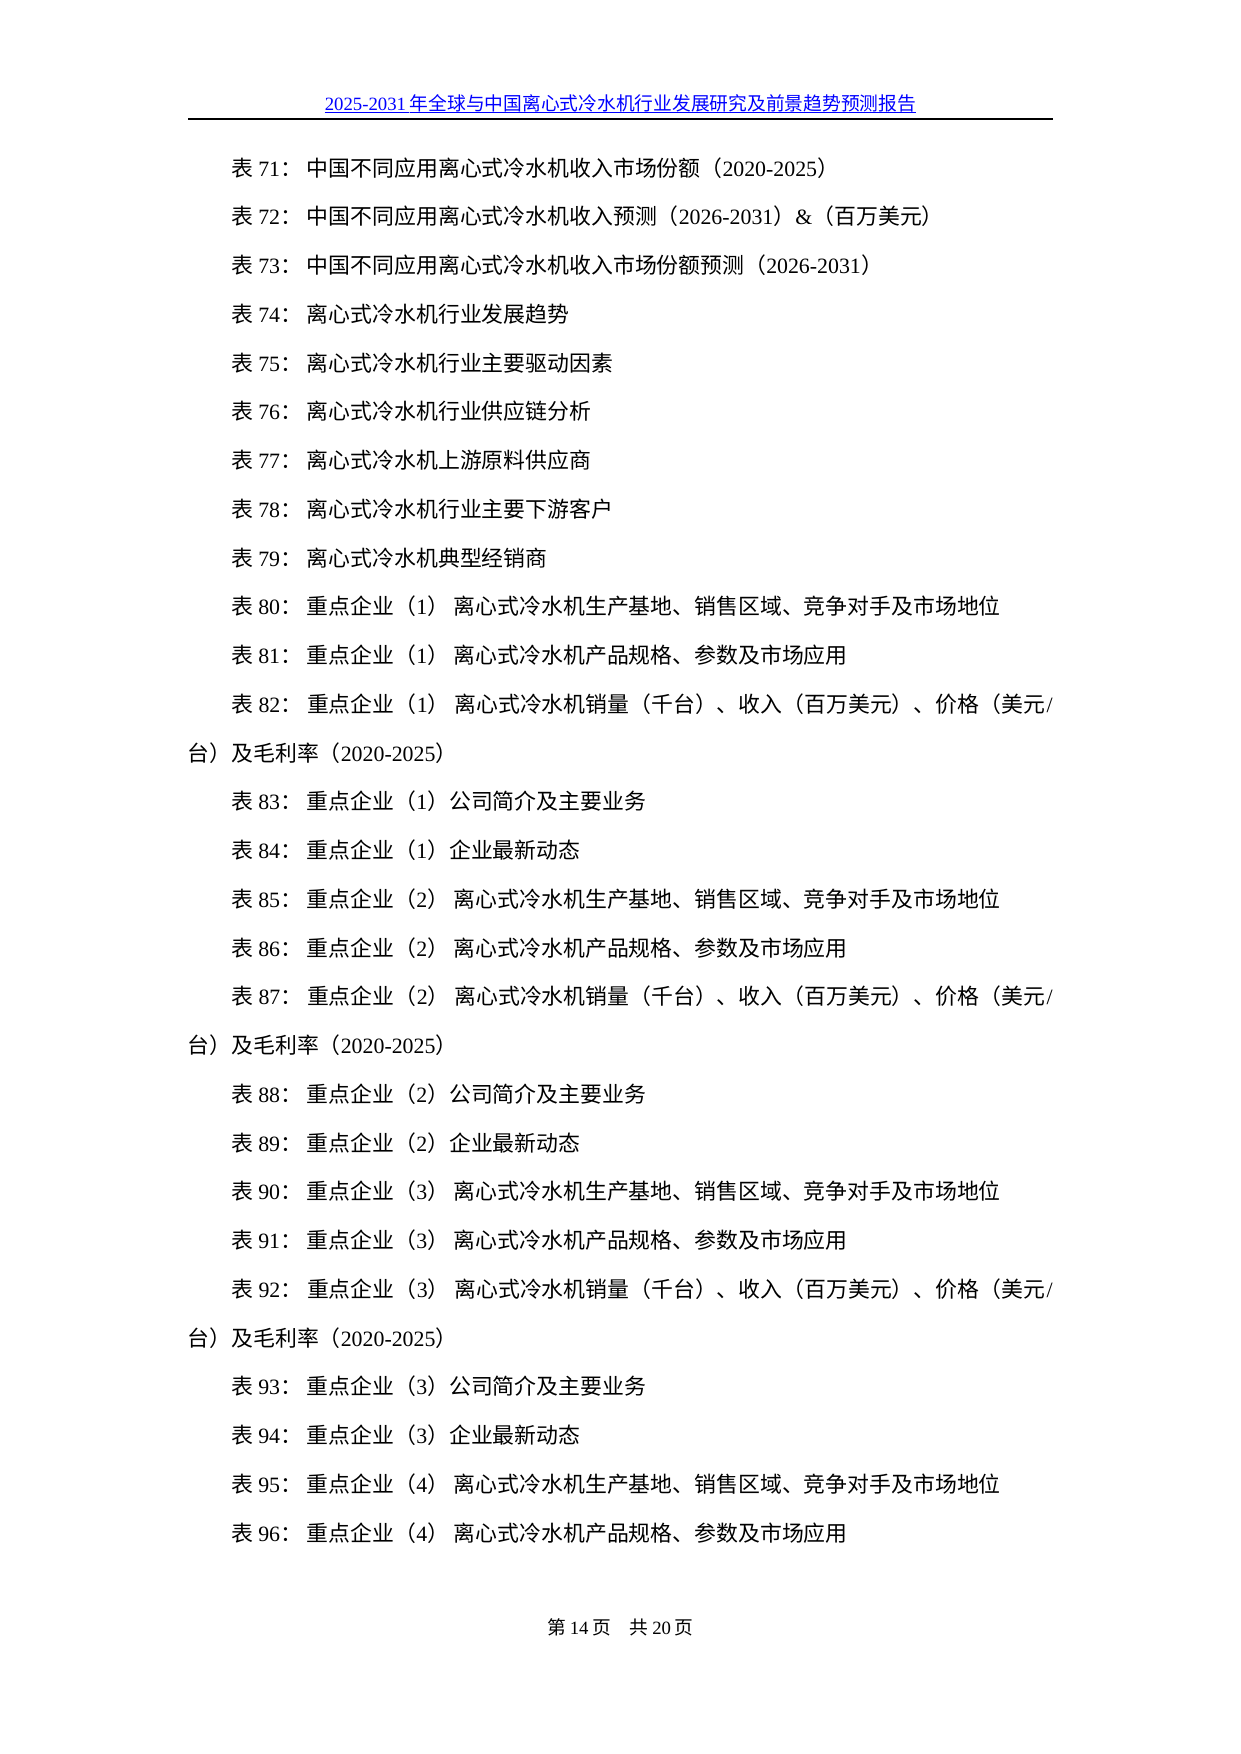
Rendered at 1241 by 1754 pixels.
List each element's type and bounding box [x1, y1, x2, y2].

text [187, 150, 1053, 1548]
